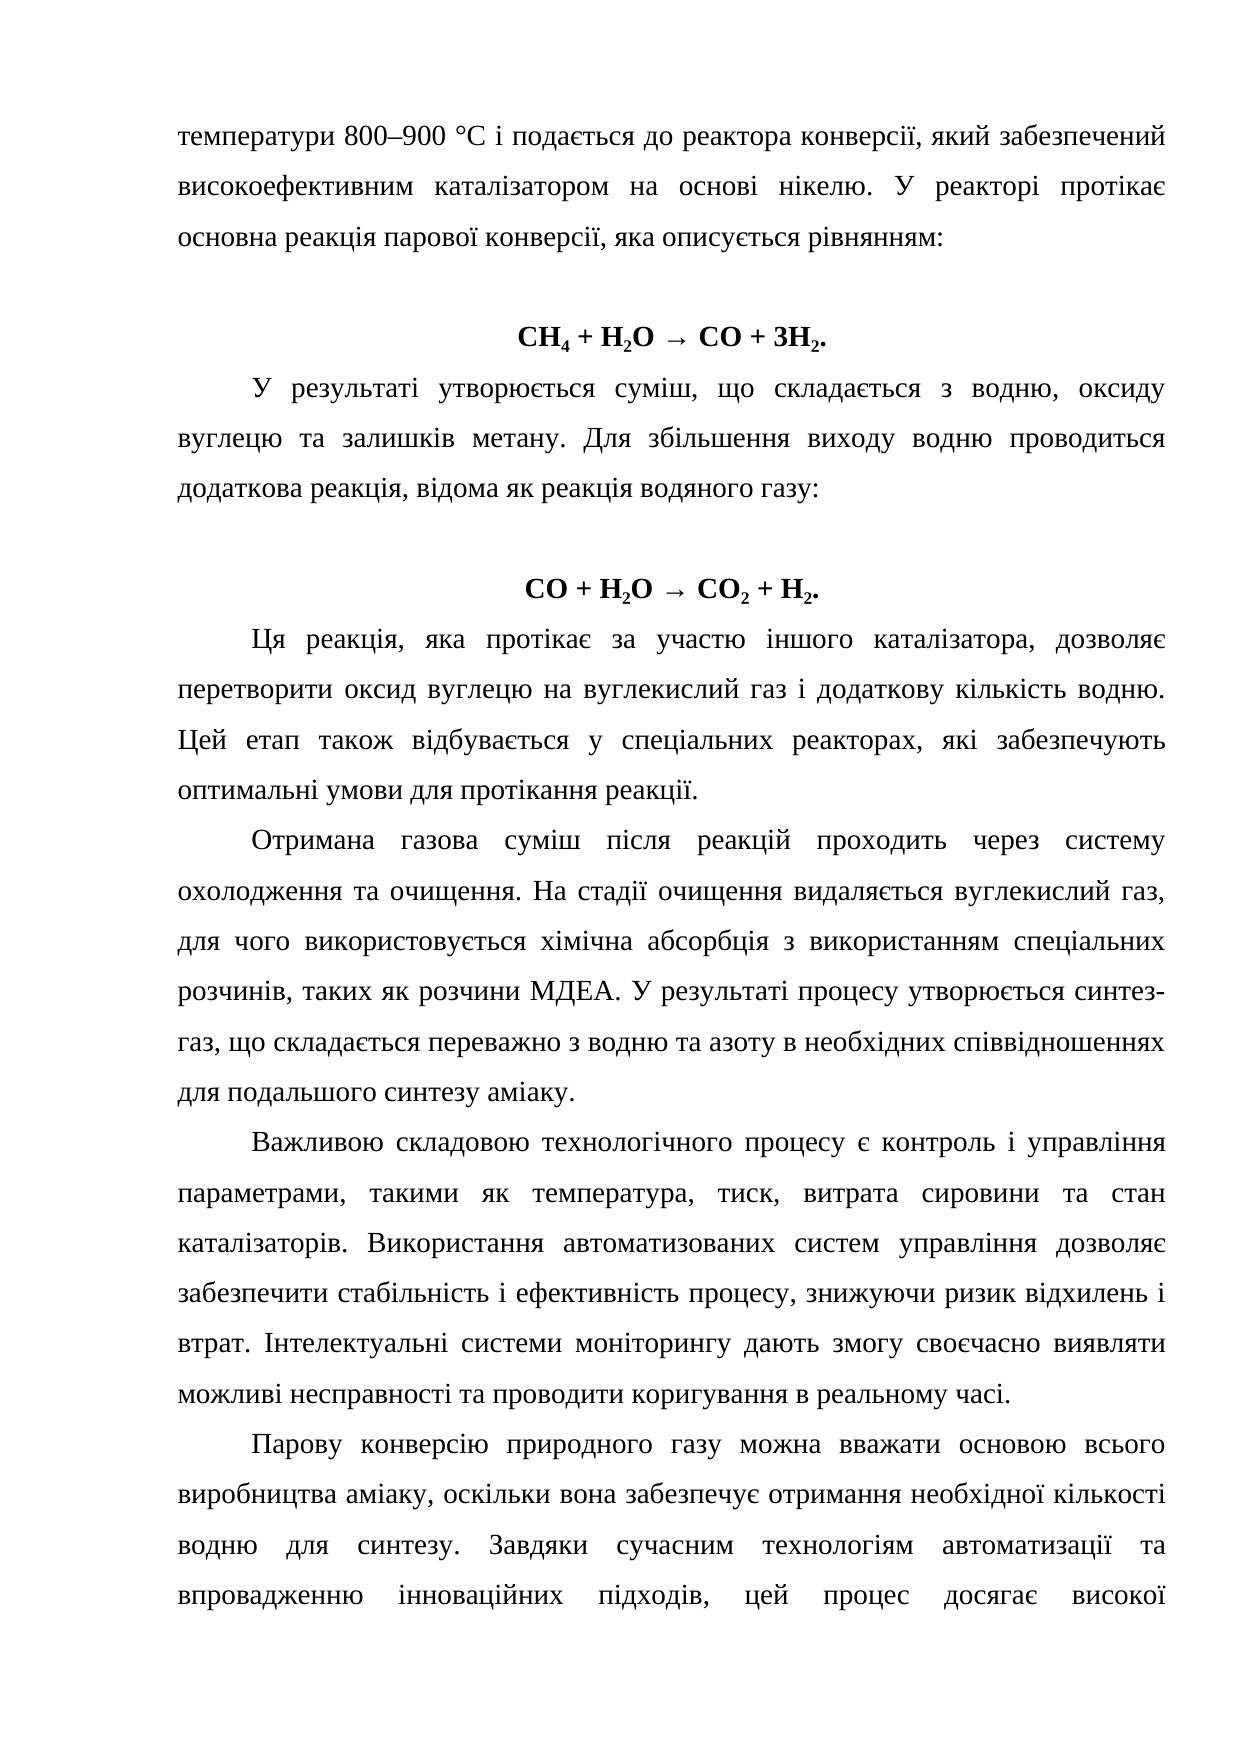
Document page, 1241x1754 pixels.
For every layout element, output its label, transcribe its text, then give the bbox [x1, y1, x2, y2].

text Ця реакція, яка протікає за участю іншого каталізатора, дозволяє перетворити оксид вуглецю на вуглекислий газ і додаткову кількість водню. Цей етап також відбувається у спеціальних реакторах, які забезпечують оптимальні умови для протікання реакції. [177, 621, 1167, 806]
text CH₄ + H₂O → CO + 3H₂. [177, 269, 1167, 353]
text Важливою складовою технологічного процесу є контроль і управління параметрами, такими як температура, тиск, витрата сировини та стан каталізаторів. Використання автоматизованих систем управління дозволяє забезпечити стабільність і ефективність процесу, знижуючи ризик відхилень і втрат. Інтелектуальні системи моніторингу дають змогу своєчасно виявляти можливі несправності та проводити коригування в реальному часі. [177, 1124, 1167, 1409]
text CO + H₂O → CO₂ + H₂. [177, 521, 1167, 604]
text Отримана газова суміш після реакцій проходить через систему охолодження та очищення. На стадії очищення видаляється вуглекислий газ, для чого використовується хімічна абсорбція з використанням спеціальних розчинів, таких як розчини МДЕА. У результаті процесу утворюється синтез-газ, що складається переважно з водню та азоту в необхідних співвідношеннях для подальшого синтезу аміаку. [177, 822, 1167, 1108]
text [177, 1426, 1167, 1611]
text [177, 118, 1167, 252]
text У результаті утворюється суміш, що складається з водню, оксиду вуглецю та залишків метану. Для збільшення виходу водню проводиться додаткова реакція, відома як реакція водяного газу: [177, 370, 1167, 504]
